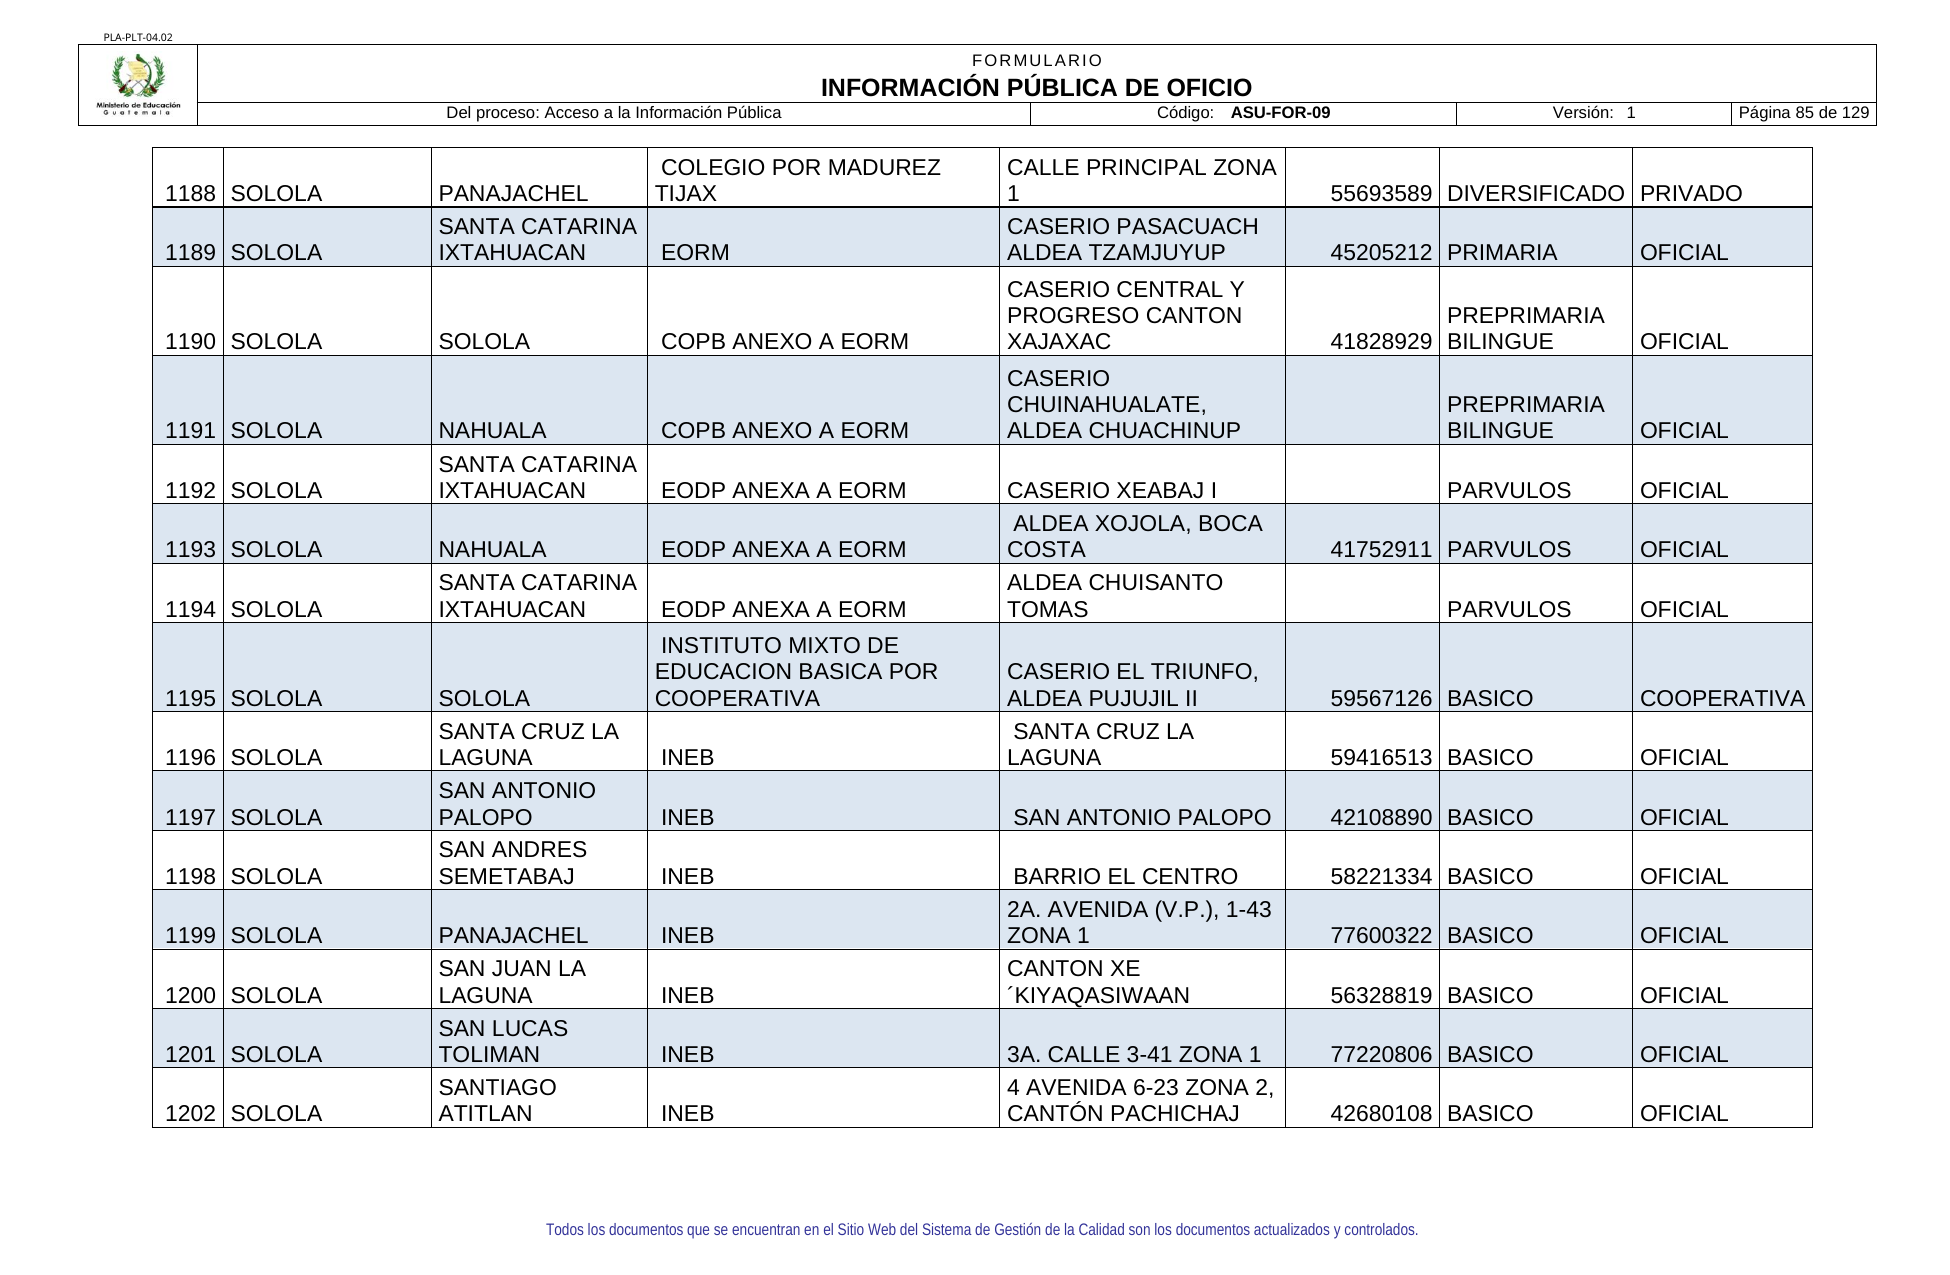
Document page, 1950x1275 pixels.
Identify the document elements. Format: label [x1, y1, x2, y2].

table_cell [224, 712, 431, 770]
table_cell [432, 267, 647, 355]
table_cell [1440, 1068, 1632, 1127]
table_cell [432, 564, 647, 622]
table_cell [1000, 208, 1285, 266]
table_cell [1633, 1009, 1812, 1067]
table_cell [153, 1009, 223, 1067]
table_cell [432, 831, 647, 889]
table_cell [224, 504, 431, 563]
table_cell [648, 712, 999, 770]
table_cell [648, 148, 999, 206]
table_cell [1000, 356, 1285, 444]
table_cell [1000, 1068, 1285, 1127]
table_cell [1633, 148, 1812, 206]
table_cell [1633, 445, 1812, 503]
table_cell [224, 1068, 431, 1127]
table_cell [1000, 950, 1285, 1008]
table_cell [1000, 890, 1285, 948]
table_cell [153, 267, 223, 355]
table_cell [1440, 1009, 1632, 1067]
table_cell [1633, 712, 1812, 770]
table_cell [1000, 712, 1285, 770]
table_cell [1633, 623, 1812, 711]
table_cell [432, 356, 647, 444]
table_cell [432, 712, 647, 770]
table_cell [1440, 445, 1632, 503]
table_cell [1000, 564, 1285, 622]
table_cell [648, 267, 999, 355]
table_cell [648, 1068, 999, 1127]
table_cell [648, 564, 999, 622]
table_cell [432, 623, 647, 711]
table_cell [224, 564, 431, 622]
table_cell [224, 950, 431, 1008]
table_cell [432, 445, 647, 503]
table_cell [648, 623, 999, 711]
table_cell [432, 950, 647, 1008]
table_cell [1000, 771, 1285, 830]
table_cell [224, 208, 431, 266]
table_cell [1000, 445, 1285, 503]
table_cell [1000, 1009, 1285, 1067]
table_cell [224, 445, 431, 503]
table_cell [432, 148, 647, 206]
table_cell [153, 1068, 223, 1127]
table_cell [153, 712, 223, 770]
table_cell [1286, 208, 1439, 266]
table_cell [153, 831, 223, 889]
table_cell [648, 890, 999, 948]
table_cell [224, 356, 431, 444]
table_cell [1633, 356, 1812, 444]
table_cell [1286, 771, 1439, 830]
picture [95, 51, 181, 117]
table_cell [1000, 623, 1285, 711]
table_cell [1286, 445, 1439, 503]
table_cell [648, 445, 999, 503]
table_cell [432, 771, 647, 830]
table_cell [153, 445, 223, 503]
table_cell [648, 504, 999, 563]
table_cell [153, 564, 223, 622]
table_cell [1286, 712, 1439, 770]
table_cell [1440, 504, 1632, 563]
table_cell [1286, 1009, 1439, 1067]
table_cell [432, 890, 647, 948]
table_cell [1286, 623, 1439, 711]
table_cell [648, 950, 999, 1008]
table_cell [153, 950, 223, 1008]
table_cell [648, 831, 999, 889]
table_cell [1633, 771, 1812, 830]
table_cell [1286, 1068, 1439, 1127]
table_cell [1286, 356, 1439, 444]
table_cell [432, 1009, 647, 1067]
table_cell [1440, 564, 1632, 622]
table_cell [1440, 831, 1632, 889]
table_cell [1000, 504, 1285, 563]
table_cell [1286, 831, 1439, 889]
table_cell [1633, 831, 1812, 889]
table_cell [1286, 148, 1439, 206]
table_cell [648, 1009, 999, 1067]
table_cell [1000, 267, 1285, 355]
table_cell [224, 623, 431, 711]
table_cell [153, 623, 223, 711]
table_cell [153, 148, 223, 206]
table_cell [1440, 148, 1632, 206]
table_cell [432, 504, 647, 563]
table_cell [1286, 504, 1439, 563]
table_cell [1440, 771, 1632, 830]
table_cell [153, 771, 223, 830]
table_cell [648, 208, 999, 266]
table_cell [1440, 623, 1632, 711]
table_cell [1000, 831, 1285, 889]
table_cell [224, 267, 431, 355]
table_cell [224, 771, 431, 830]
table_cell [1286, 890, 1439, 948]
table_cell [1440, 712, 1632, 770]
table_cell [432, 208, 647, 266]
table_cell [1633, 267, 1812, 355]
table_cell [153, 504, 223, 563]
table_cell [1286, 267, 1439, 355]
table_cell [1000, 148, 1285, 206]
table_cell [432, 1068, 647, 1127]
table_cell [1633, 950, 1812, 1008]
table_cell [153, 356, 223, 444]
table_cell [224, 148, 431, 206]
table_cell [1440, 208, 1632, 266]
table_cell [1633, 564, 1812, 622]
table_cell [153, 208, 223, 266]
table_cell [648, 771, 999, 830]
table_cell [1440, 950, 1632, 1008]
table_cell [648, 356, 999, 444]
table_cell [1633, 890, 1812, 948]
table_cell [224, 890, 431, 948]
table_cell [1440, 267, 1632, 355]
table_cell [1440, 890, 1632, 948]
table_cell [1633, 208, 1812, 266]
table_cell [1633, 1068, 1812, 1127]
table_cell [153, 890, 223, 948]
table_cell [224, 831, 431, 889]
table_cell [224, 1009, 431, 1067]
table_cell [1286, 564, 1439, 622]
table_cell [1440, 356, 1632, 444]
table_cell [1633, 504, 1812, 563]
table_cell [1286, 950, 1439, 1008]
